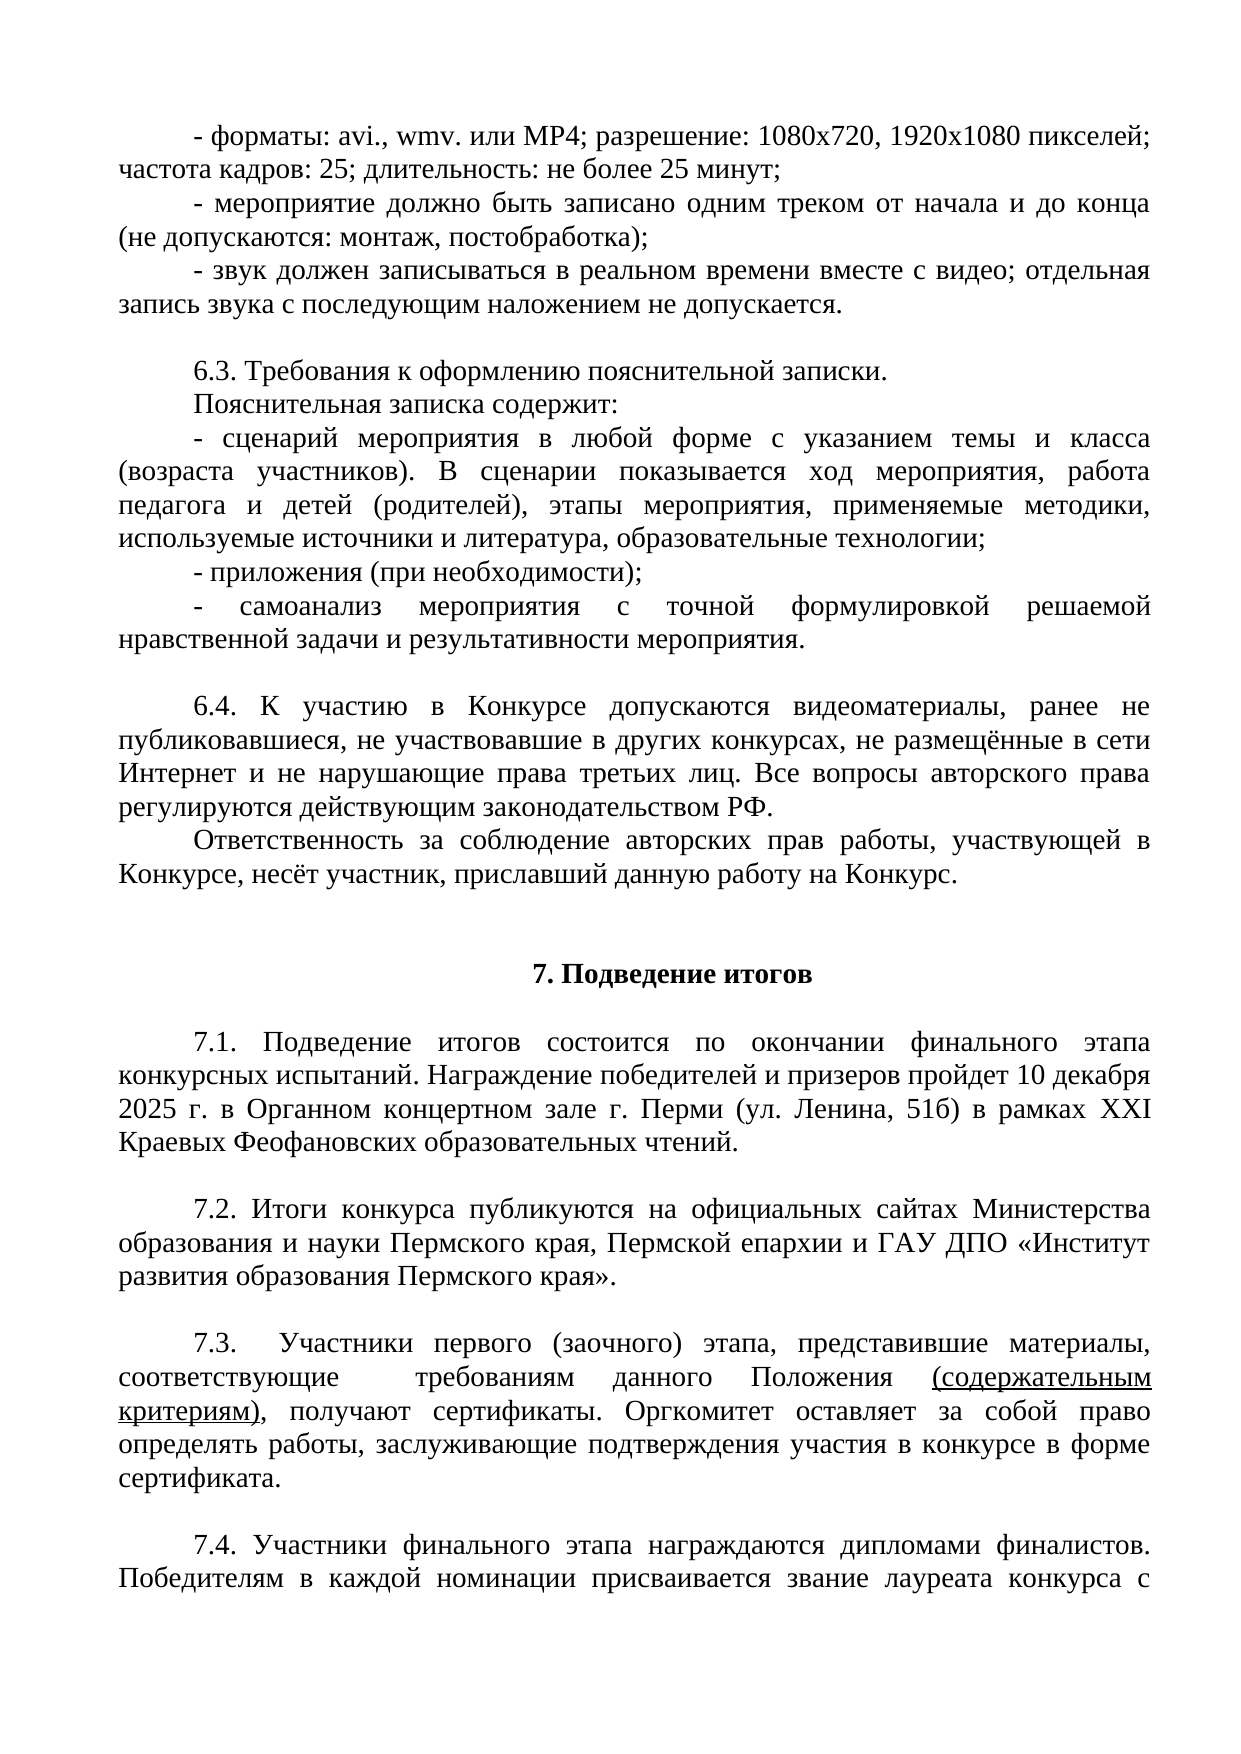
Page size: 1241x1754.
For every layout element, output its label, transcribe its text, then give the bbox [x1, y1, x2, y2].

text - звук должен записываться в реальном времени вместе с видео; отдельная запись звука с последующим наложением не допускается. [118, 252, 1152, 319]
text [118, 1527, 1152, 1594]
text - форматы: avi., wmv. или MP4; разрешение: 1080x720, 1920x1080 пикселей; частота кадров: 25; длительность: не более 25 минут; [118, 118, 1152, 185]
text 6.4. К участию в Конкурсе допускаются видеоматериалы, ранее не публиковавшиеся, не участвовавшие в других конкурсах, не размещённые в сети Интернет и не нарушающие права третьих лиц. Все вопросы авторского права регулируются действующим законодательством РФ. [118, 688, 1152, 822]
text Пояснительная записка содержит: [118, 386, 1152, 420]
text - мероприятие должно быть записано одним треком от начала и до конца (не допускаются: монтаж, постобработка); [118, 185, 1152, 252]
text - приложения (при необходимости); [118, 554, 1152, 588]
text 7. Подведение итогов [118, 957, 1152, 990]
text 7.1. Подведение итогов состоится по окончании финального этапа конкурсных испытаний. Награждение победителей и призеров пройдет 10 декабря 2025 г. в Органном концертном зале г. Перми (ул. Ленина, 51б) в рамках XXI Краевых Феофановских образовательных чтений. [118, 1024, 1152, 1158]
text Ответственность за соблюдение авторских прав работы, участвующей в Конкурсе, несёт участник, приславший данную работу на Конкурс. [118, 822, 1152, 889]
text - самоанализ мероприятия с точной формулировкой решаемой нравственной задачи и результативности мероприятия. [118, 588, 1152, 655]
text 6.3. Требования к оформлению пояснительной записки. [118, 353, 1152, 386]
text - сценарий мероприятия в любой форме с указанием темы и класса (возраста участников). В сценарии показывается ход мероприятия, работа педагога и детей (родителей), этапы мероприятия, применяемые методики, используемые источники и литература, образовательные технологии; [118, 420, 1152, 554]
text 7.3. Участники первого (заочного) этапа, представившие материалы, соответствующие требованиям данного Положения (содержательным критериям), получают сертификаты. Оргкомитет оставляет за собой право определять работы, заслуживающие подтверждения участия в конкурсе в форме сертификата. [118, 1326, 1152, 1493]
text 7.2. Итоги конкурса публикуются на официальных сайтах Министерства образования и науки Пермского края, Пермской епархии и ГАУ ДПО «Институт развития образования Пермского края». [118, 1191, 1152, 1292]
